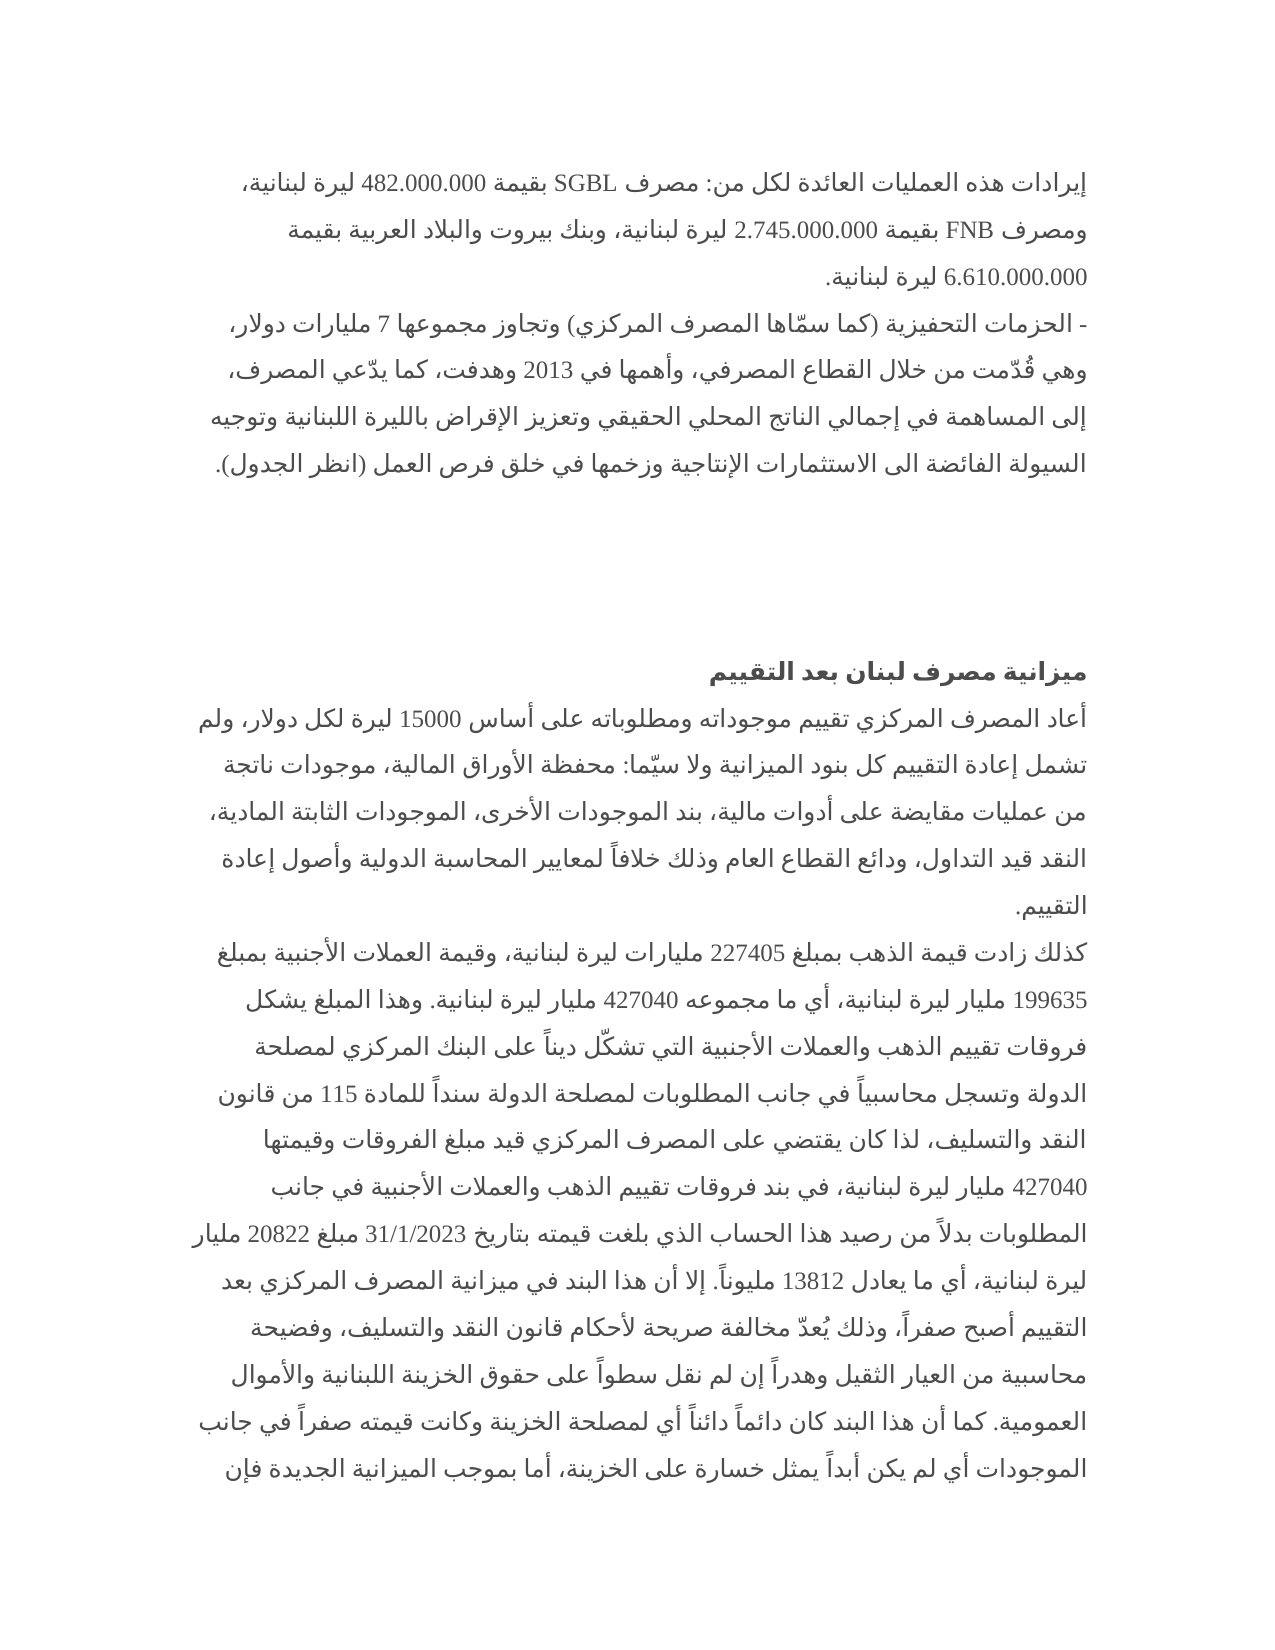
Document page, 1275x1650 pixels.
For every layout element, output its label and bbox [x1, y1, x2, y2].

text [187, 545, 1087, 1482]
text [187, 150, 1087, 478]
